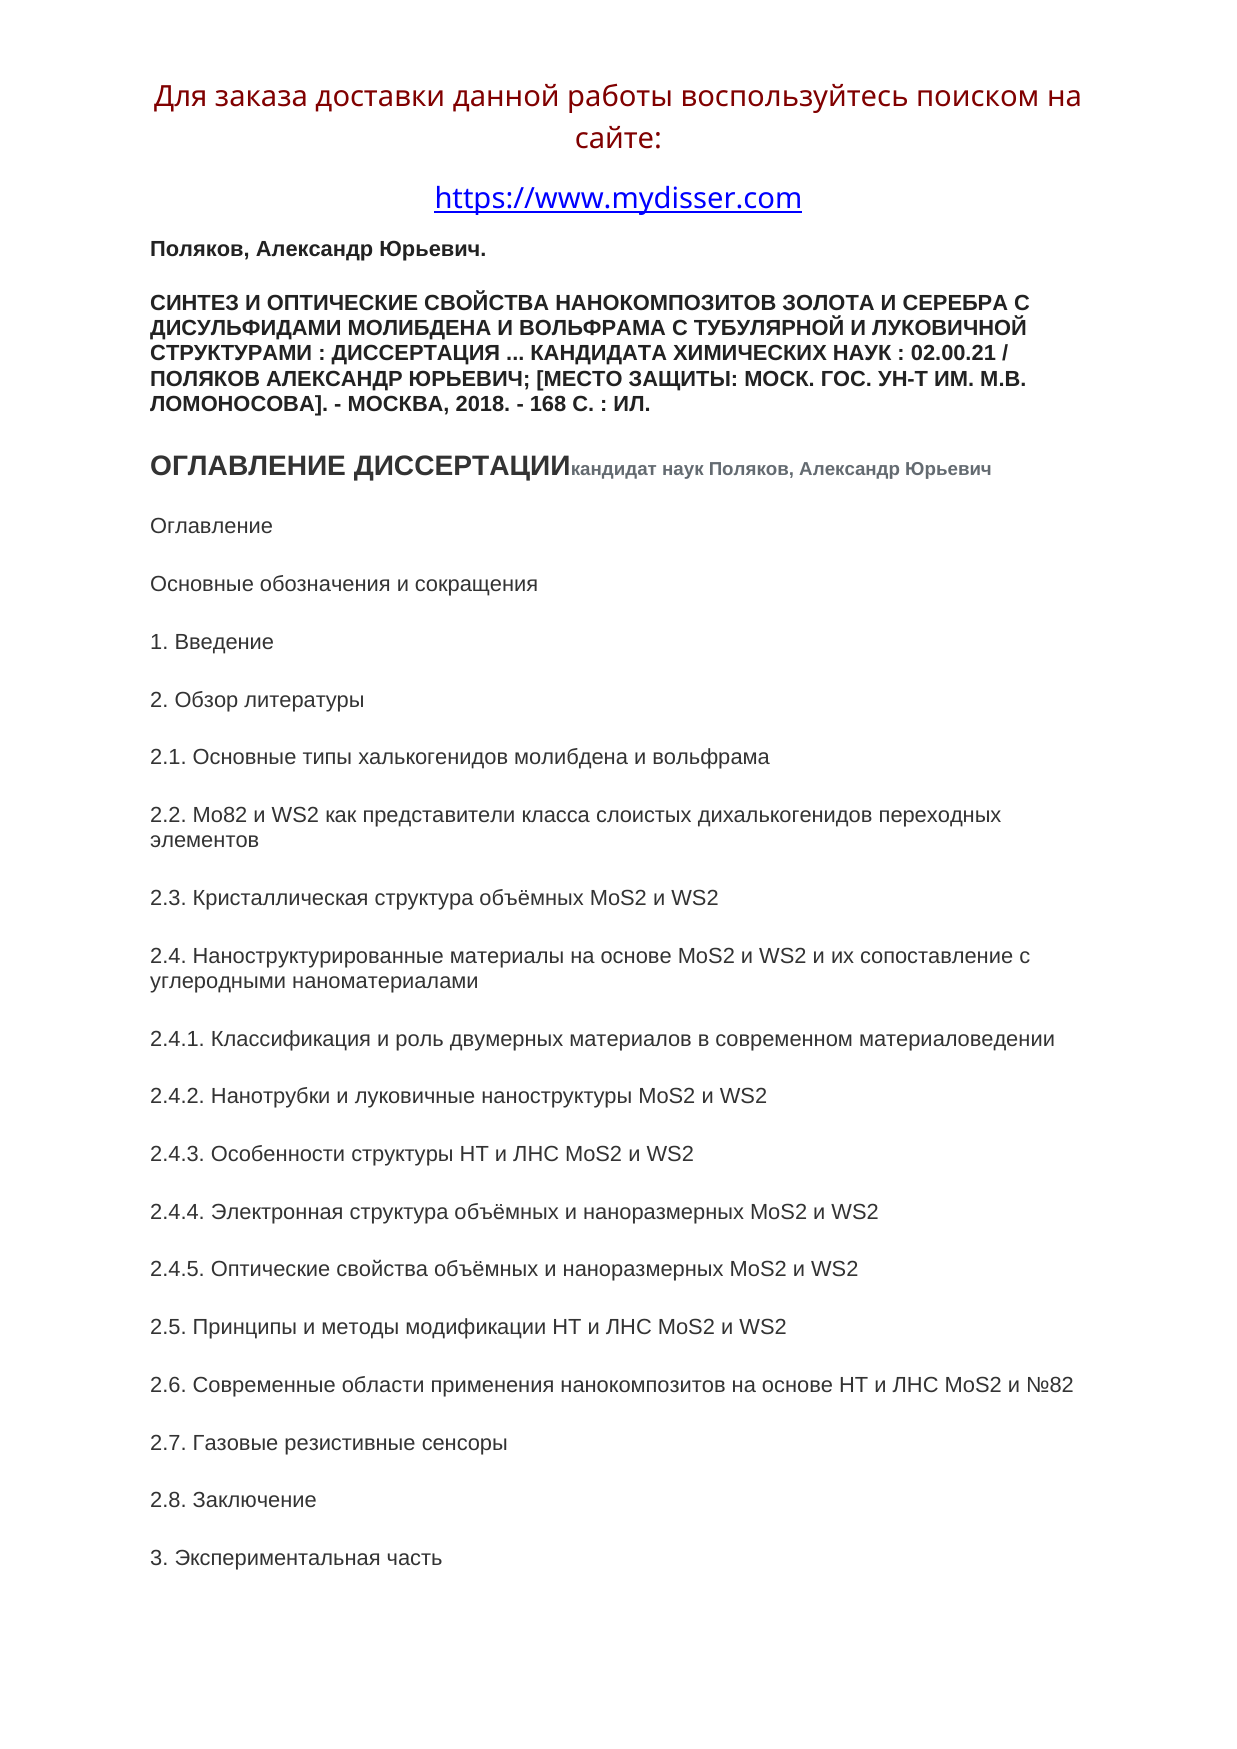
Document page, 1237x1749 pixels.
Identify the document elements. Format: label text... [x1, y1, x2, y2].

text 2.3. Кристаллическая структура объёмных MoS2 и WS2 [150, 885, 1086, 910]
text 2.5. Принципы и методы модификации НТ и ЛНС MoS2 и WS2 [150, 1314, 1086, 1339]
text 2.4.3. Особенности структуры НТ и ЛНС MoS2 и WS2 [150, 1141, 1086, 1166]
text Основные обозначения и сокращения [150, 571, 1086, 596]
text Поляков, Александр Юрьевич. [150, 236, 1086, 261]
text 3. Экспериментальная часть [150, 1545, 1086, 1570]
text 2. Обзор литературы [150, 686, 1086, 712]
text 2.6. Современные области применения нанокомпозитов на основе НТ и ЛНС MoS2 и №82 [150, 1372, 1086, 1397]
subtitle Синтез и оптические свойства нанокомпозитов золота и серебра с дисульфидами молибдена и вольфрама с тубулярной и луковичной структурами : диссертация ... кандидата химических наук : 02.00.21 / Поляков Александр Юрьевич; [Место защиты: Моск. гос. ун-т им. М.В. Ломоносова]. - Москва, 2018. - 168 с. : ил. [150, 290, 1086, 416]
text 2.1. Основные типы халькогенидов молибдена и вольфрама [150, 744, 1086, 769]
text 2.8. Заключение [150, 1487, 1086, 1512]
text 2.4. Наноструктурированные материалы на основе MoS2 и WS2 и их сопоставление с углеродными наноматериалами [150, 942, 1086, 993]
text 2.4.5. Оптические свойства объёмных и наноразмерных MoS2 и WS2 [150, 1256, 1086, 1281]
text 2.4.4. Электронная структура объёмных и наноразмерных MoS2 и WS2 [150, 1198, 1086, 1224]
text 2.4.2. Нанотрубки и луковичные наноструктуры MoS2 и WS2 [150, 1083, 1086, 1108]
text 2.4.1. Классификация и роль двумерных материалов в современном материаловедении [150, 1025, 1086, 1051]
text Оглавление [150, 513, 1086, 538]
text 2.2. Мо82 и WS2 как представители класса слоистых дихалькогенидов переходных элементов [150, 802, 1086, 852]
text 2.7. Газовые резистивные сенсоры [150, 1429, 1086, 1454]
subtitle Оглавление диссертациикандидат наук Поляков, Александр Юрьевич [150, 448, 1086, 481]
text 1. Введение [150, 629, 1086, 654]
